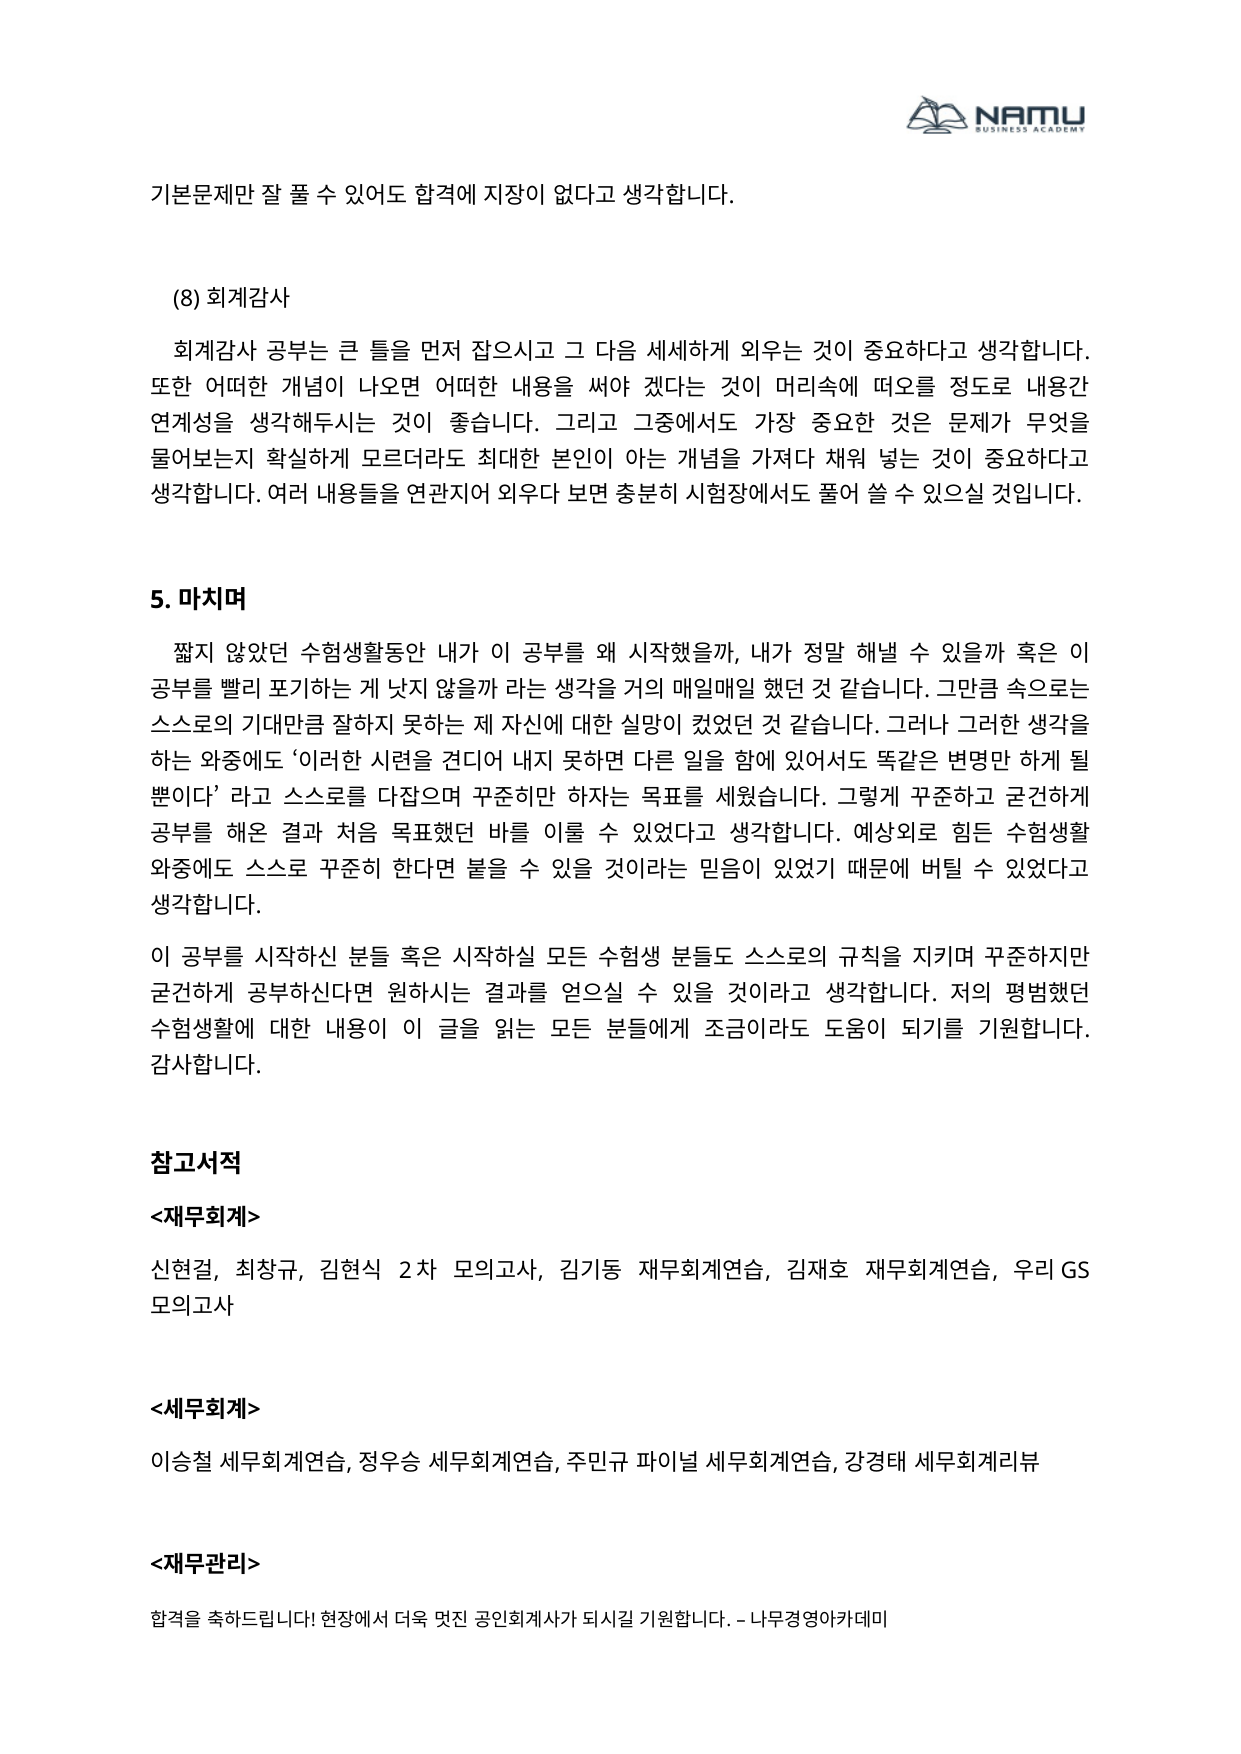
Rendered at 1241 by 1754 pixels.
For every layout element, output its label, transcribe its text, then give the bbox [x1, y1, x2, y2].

text 이승철 세무회계연습, 정우승 세무회계연습, 주민규 파이널 세무회계연습, 강경태 세무회계리뷰 [150, 1443, 1090, 1477]
picture [899, 88, 1091, 139]
text 회계감사 공부는 큰 틀을 먼저 잡으시고 그 다음 세세하게 외우는 것이 중요하다고 생각합니다. 또한 어떠한 개념이 나오면 어떠한 내용을 써야 겠다는 것이 머리속에 떠오를 정도로 내용간 연계성을 생각해두시는 것이 좋습니다. 그리고 그중에서도 가장 중요한 것은 문제가 무엇을 물어보는지 확실하게 모르더라도 최대한 본인이 아는 개념을 가져다 채워 넣는 것이 중요하다고 생각합니다. 여러 내용들을 연관지어 외우다 보면 충분히 시험장에서도 풀어 쓸 수 있으실 것입니다. [150, 333, 1090, 510]
text 참고서적 [150, 1143, 1090, 1180]
text <세무회계> [150, 1391, 1090, 1424]
text <재무회계> [150, 1199, 1090, 1233]
text (8) 회계감사 [150, 280, 1090, 313]
text 신현걸, 최창규, 김현식 2차 모의고사, 김기동 재무회계연습, 김재호 재무회계연습, 우리GS모의고사 [150, 1252, 1090, 1321]
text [150, 177, 1090, 211]
text 이 공부를 시작하신 분들 혹은 시작하실 모든 수험생 분들도 스스로의 규칙을 지키며 꾸준하지만 굳건하게 공부하신다면 원하시는 결과를 얻으실 수 있을 것이라고 생각합니다. 저의 평범했던 수험생활에 대한 내용이 이 글을 읽는 모든 분들에게 조금이라도 도움이 되기를 기원합니다. 감사합니다. [150, 939, 1090, 1080]
text 5. 마치며 [150, 579, 1090, 616]
text 짧지 않았던 수험생활동안 내가 이 공부를 왜 시작했을까, 내가 정말 해낼 수 있을까 혹은 이 공부를 빨리 포기하는 게 낫지 않을까 라는 생각을 거의 매일매일 했던 것 같습니다. 그만큼 속으로는 스스로의 기대만큼 잘하지 못하는 제 자신에 대한 실망이 컸었던 것 같습니다. 그러나 그러한 생각을 하는 와중에도 ‘이러한 시련을 견디어 내지 못하면 다른 일을 함에 있어서도 똑같은 변명만 하게 될 뿐이다’ 라고 스스로를 다잡으며 꾸준히만 하자는 목표를 세웠습니다. 그렇게 꾸준하고 굳건하게 공부를 해온 결과 처음 목표했던 바를 이룰 수 있었다고 생각합니다. 예상외로 힘든 수험생활 와중에도 스스로 꾸준히 한다면 붙을 수 있을 것이라는 믿음이 있었기 때문에 버틸 수 있었다고 생각합니다. [150, 635, 1090, 920]
text <재무관리> [150, 1546, 1090, 1580]
